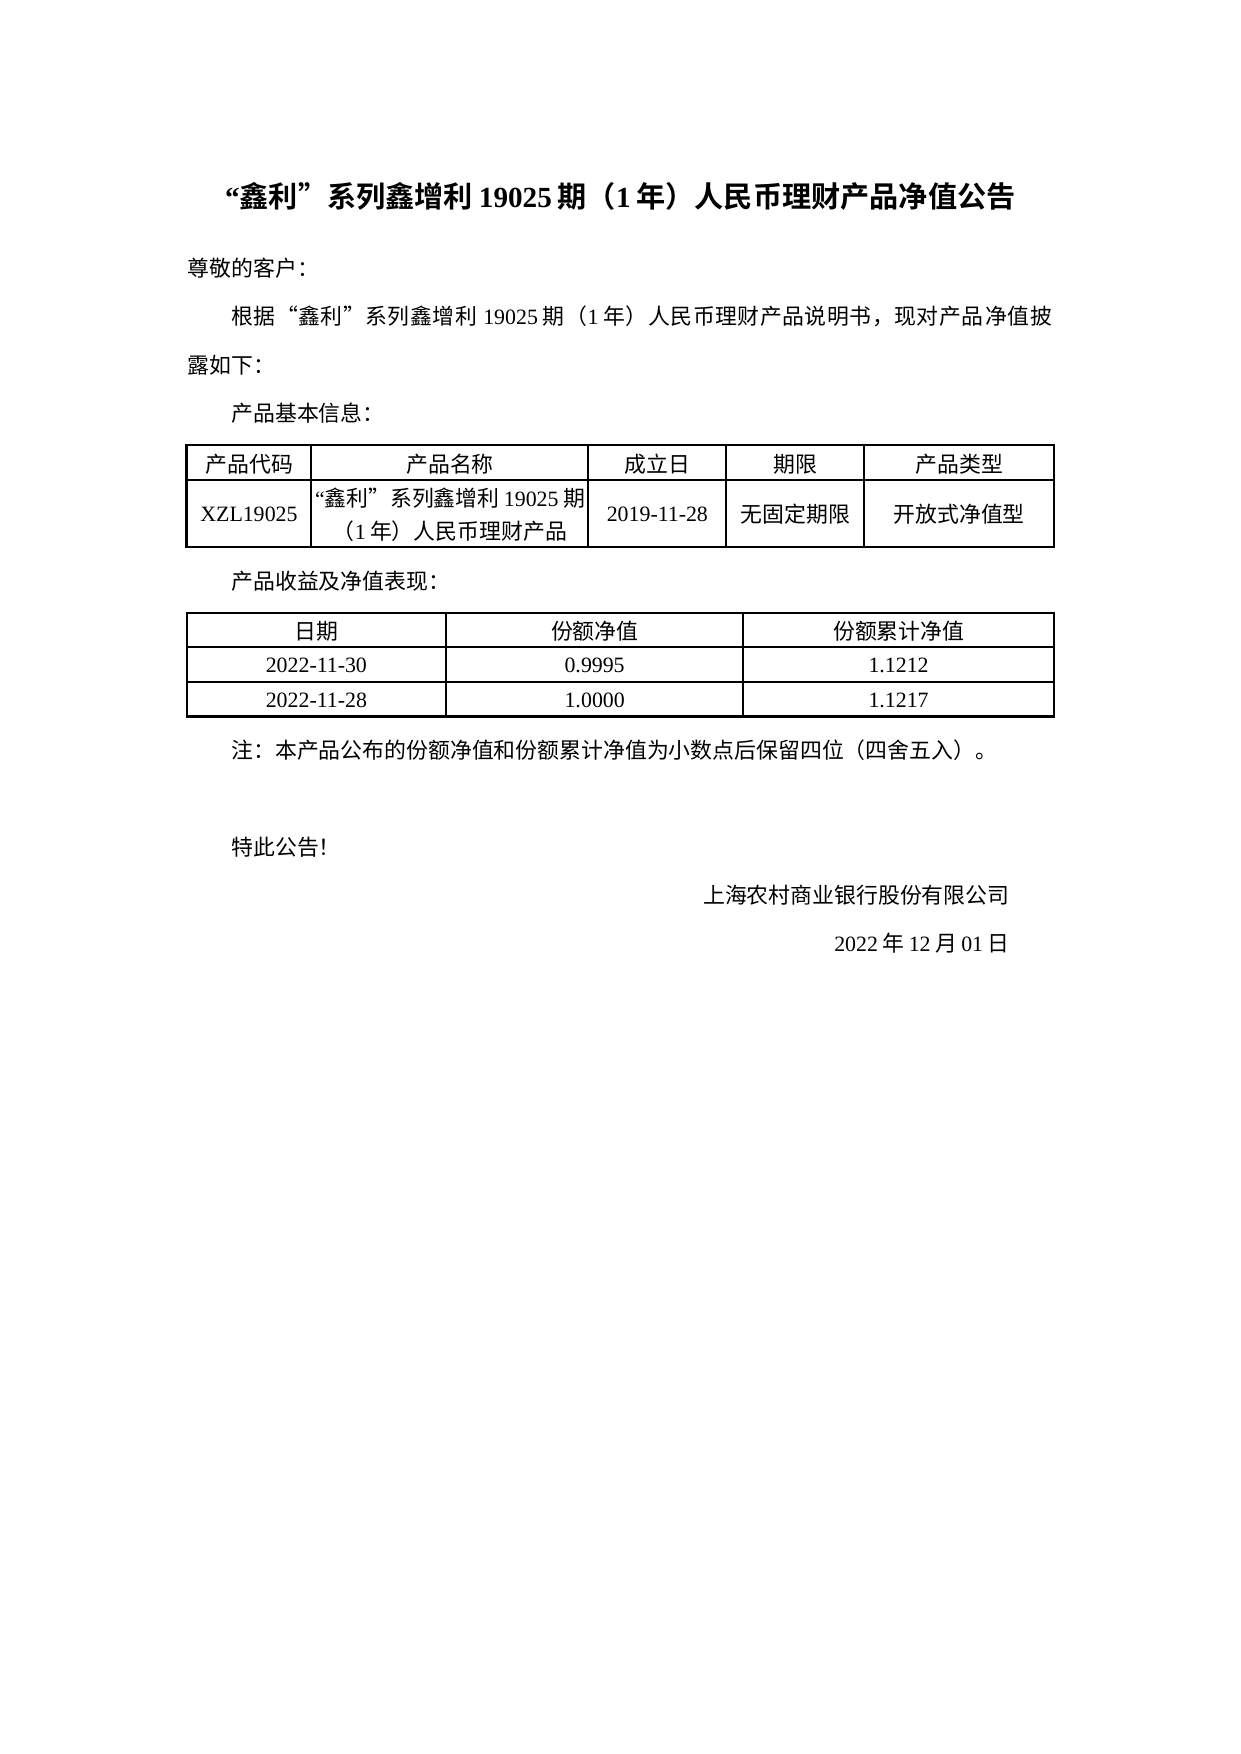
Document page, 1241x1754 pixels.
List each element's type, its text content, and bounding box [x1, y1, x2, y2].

table_header 份额净值 [447, 614, 742, 646]
table_cell 开放式净值型 [865, 481, 1053, 546]
table_header 产品代码 [188, 446, 310, 479]
table_header 日期 [188, 614, 445, 646]
table_cell 1.1217 [744, 683, 1053, 715]
text 上海农村商业银行股份有限公司 [187, 877, 1009, 910]
table_header 产品类型 [865, 446, 1053, 479]
table_header 期限 [727, 446, 863, 479]
subtitle “鑫利”系列鑫增利19025期（1年）人民币理财产品净值公告 [187, 162, 1053, 227]
table_cell 2019-11-28 [589, 481, 725, 546]
text 根据“鑫利”系列鑫增利19025期（1年）人民币理财产品说明书，现对产品净值披露如下： [187, 299, 1053, 380]
table_cell “鑫利”系列鑫增利19025期（1年）人民币理财产品 [312, 481, 587, 546]
table_cell 1.0000 [447, 683, 742, 715]
text 尊敬的客户： [187, 250, 1053, 283]
text 2022年12月01日 [187, 926, 1009, 958]
text 注：本产品公布的份额净值和份额累计净值为小数点后保留四位（四舍五入）。 [187, 733, 1053, 766]
table_cell 2022-11-28 [188, 683, 445, 715]
table_cell 无固定期限 [727, 481, 863, 546]
table_header 份额累计净值 [744, 614, 1053, 646]
table_header 成立日 [589, 446, 725, 479]
table_header 产品名称 [312, 446, 587, 479]
text 特此公告！ [187, 829, 1053, 862]
text 产品基本信息： [187, 396, 1053, 428]
table_cell 0.9995 [447, 648, 742, 681]
table_cell 1.1212 [744, 648, 1053, 681]
text 产品收益及净值表现： [187, 563, 1053, 596]
table_cell 2022-11-30 [188, 648, 445, 681]
table_cell XZL19025 [188, 481, 310, 546]
